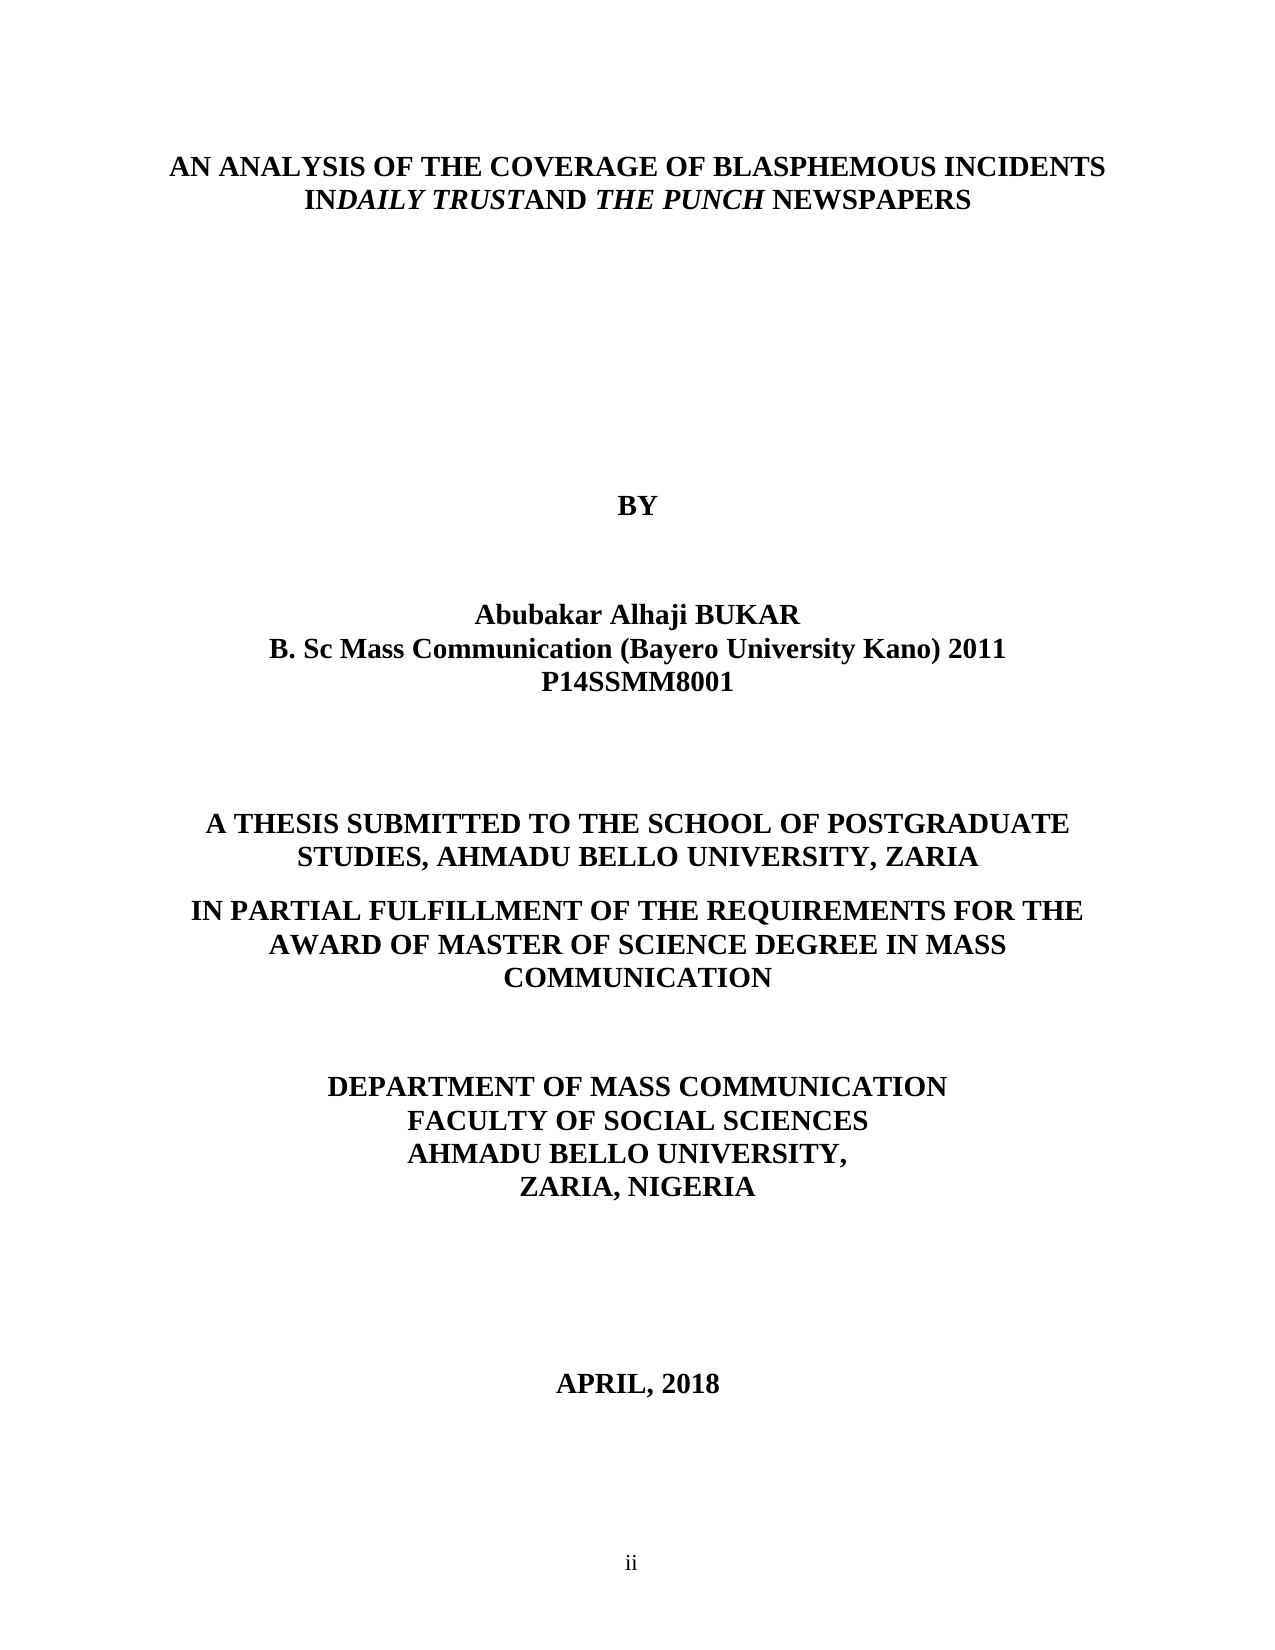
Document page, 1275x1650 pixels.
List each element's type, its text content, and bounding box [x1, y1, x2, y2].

text DEPARTMENT OF MASS COMMUNICATION FACULTY OF SOCIAL SCIENCES AHMADU BELLO UNIVERSITY, [327, 1069, 948, 1170]
text A THESIS SUBMITTED TO THE SCHOOL OF POSTGRADUATE STUDIES, AHMADU BELLO UNIVERSITY, ZARIA [191, 807, 1085, 873]
text Abubakar Alhaji BUKAR [168, 597, 1107, 631]
text IN PARTIAL FULFILLMENT OF THE REQUIREMENTS FOR THE AWARD OF MASTER OF SCIENCE DEGREE IN MASS COMMUNICATION [191, 894, 1084, 993]
text B. Sc Mass Communication (Bayero University Kano) 2011 P14SSMM8001 [269, 631, 1137, 698]
text ZARIA, NIGERIA [519, 1170, 1137, 1203]
text APRIL, 2018 [168, 1366, 1107, 1399]
text BY [168, 488, 1107, 522]
text AN ANALYSIS OF THE COVERAGE OF BLASPHEMOUS INCIDENTS INDAILY TRUSTAND THE PUNCH NEWSPAPERS [168, 150, 1107, 216]
